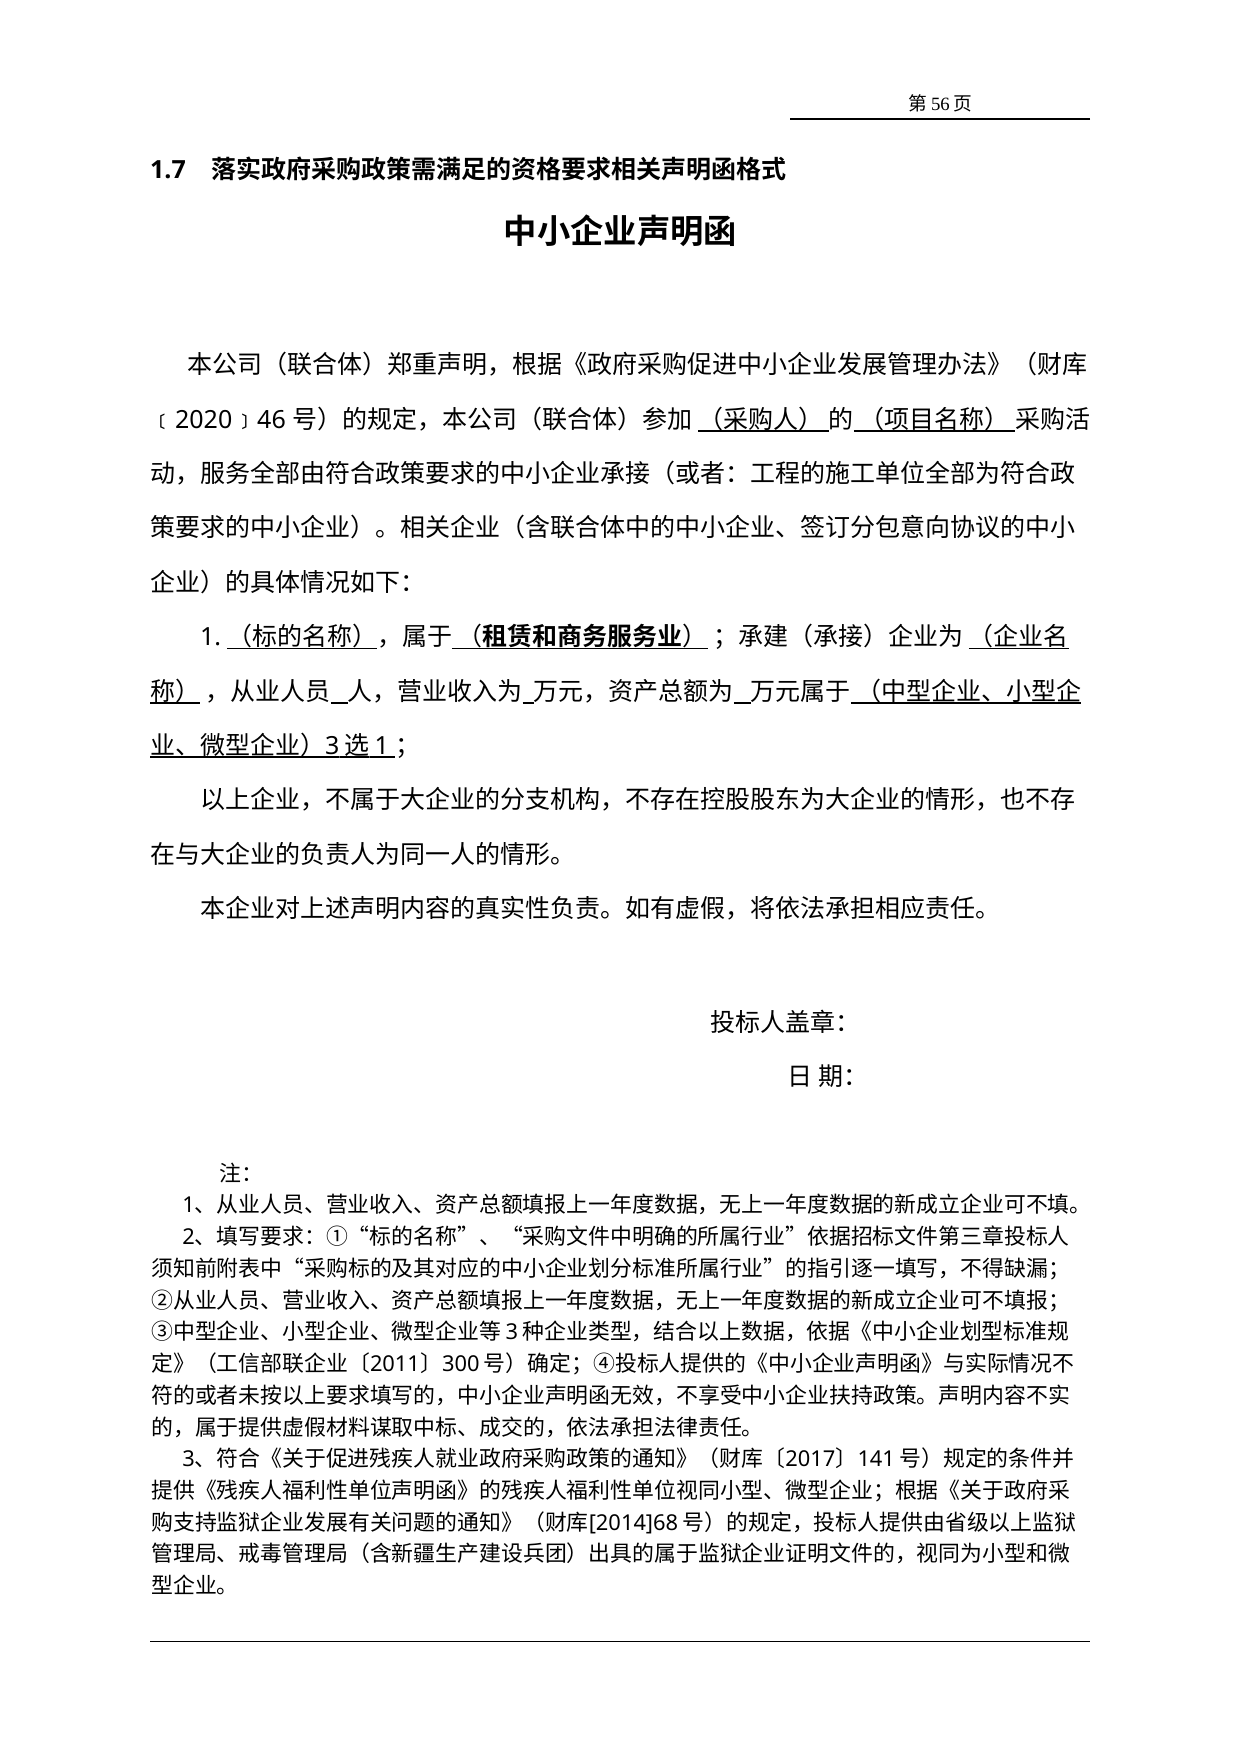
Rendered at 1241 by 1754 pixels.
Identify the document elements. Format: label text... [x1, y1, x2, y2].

text 投标人盖章： [150, 1002, 1090, 1039]
text 注： [150, 1156, 1046, 1187]
text 1. （标的名称），属于 （租赁和商务服务业） ；承建（承接）企业为 （企业名称） ，从业人员 人，营业收入为 万元，资产总额为 万元属于 （中型企业、小型企业、微型企业）3选1 ； [150, 617, 1090, 762]
text 以上企业，不属于大企业的分支机构，不存在控股股东为大企业的情形，也不存在与大企业的负责人为同一人的情形。 [150, 780, 1090, 870]
text 2、填写要求：①“标的名称”、“采购文件中明确的所属行业”依据招标文件第三章投标人须知前附表中“采购标的及其对应的中小企业划分标准所属行业”的指引逐一填写，不得缺漏；②从业人员、营业收入、资产总额填报上一年度数据，无上一年度数据的新成立企业可不填报；③中型企业、小型企业、微型企业等3种企业类型，结合以上数据，依据《中小企业划型标准规定》（工信部联企业〔2011〕300号）确定；④投标人提供的《中小企业声明函》与实际情况不符的或者未按以上要求填写的，中小企业声明函无效，不享受中小企业扶持政策。声明内容不实的，属于提供虚假材料谋取中标、成交的，依法承担法律责任。 [151, 1219, 1090, 1441]
text 3、符合《关于促进残疾人就业政府采购政策的通知》（财库〔2017〕141号）规定的条件并提供《残疾人福利性单位声明函》的残疾人福利性单位视同小型、微型企业；根据《关于政府采购支持监狱企业发展有关问题的通知》（财库[2014]68号）的规定，投标人提供由省级以上监狱管理局、戒毒管理局（含新疆生产建设兵团）出具的属于监狱企业证明文件的，视同为小型和微型企业。 [151, 1441, 1090, 1600]
text 1、从业人员、营业收入、资产总额填报上一年度数据，无上一年度数据的新成立企业可不填。 [151, 1187, 1090, 1219]
subtitle 1.7 落实政府采购政策需满足的资格要求相关声明函格式 [150, 150, 1090, 186]
text 中小企业声明函 [150, 204, 1090, 253]
text 本企业对上述声明内容的真实性负责。如有虚假，将依法承担相应责任。 [150, 888, 1090, 925]
text 日 期： [150, 1057, 973, 1093]
text 本公司（联合体）郑重声明，根据《政府采购促进中小企业发展管理办法》（财库﹝2020﹞46 号）的规定，本公司（联合体）参加 （采购人） 的 （项目名称） 采购活动，服务全部由符合政策要求的中小企业承接（或者：工程的施工单位全部为符合政策要求的中小企业）。相关企业（含联合体中的中小企业、签订分包意向协议的中小企业）的具体情况如下： [150, 345, 1090, 598]
